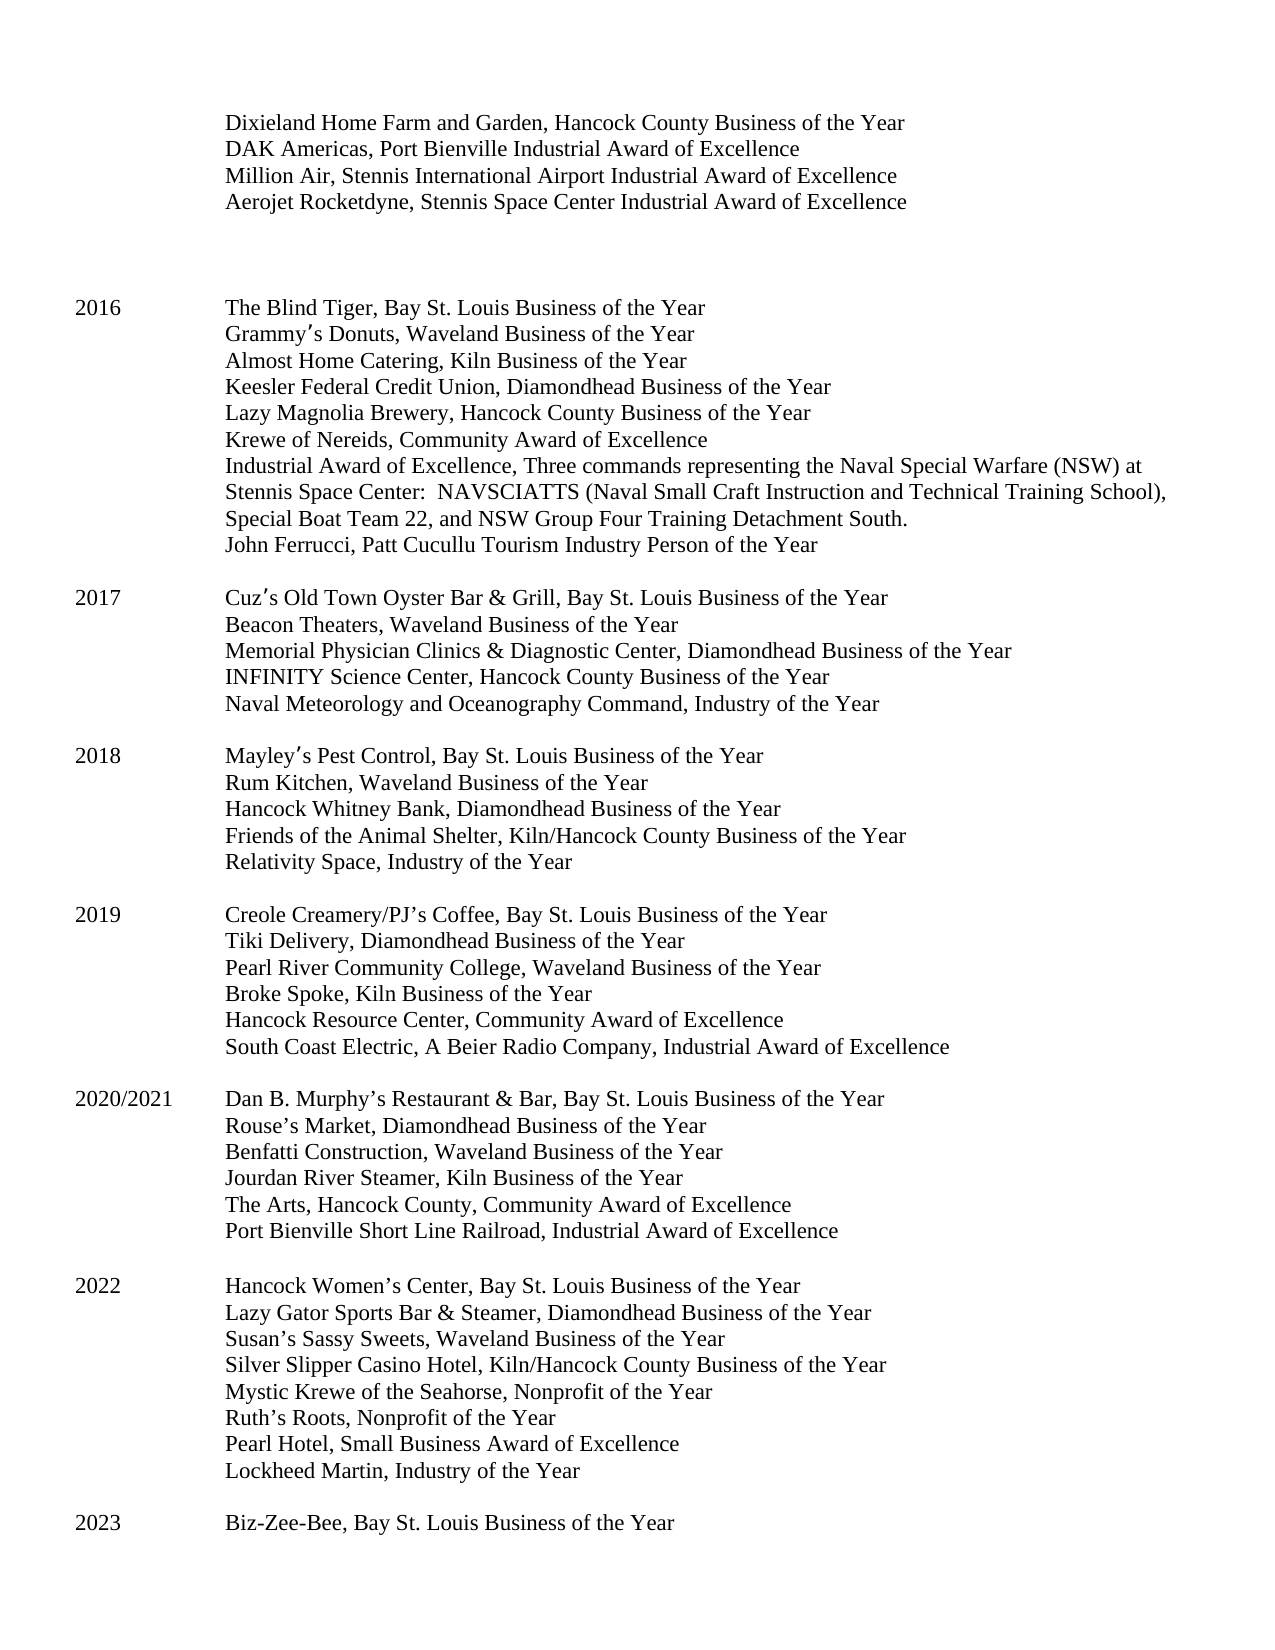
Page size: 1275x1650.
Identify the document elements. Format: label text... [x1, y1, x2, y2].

text 2019 Creole Creamery/PJ’s Coffee, Bay St. Louis Business of the Year [75, 901, 1200, 927]
text Beacon Theaters, Waveland Business of the Year [75, 611, 1200, 637]
text Hancock Resource Center, Community Award of Excellence [75, 1006, 1200, 1033]
text 2016 The Blind Tiger, Bay St. Louis Business of the Year [75, 293, 1200, 320]
text Grammy’s Donuts, Waveland Business of the Year [75, 320, 1200, 347]
text DAK Americas, Port Bienville Industrial Award of Excellence [75, 135, 1200, 162]
text Naval Meteorology and Oceanography Command, Industry of the Year [75, 690, 1200, 716]
text Silver Slipper Casino Hotel, Kiln/Hancock County Business of the Year [75, 1351, 1200, 1378]
text Ruth’s Roots, Nonprofit of the Year [75, 1404, 1200, 1430]
text 2023 Biz-Zee-Bee, Bay St. Louis Business of the Year [75, 1509, 1200, 1536]
text Almost Home Catering, Kiln Business of the Year [75, 347, 1200, 373]
text Krewe of Nereids, Community Award of Excellence [75, 426, 1200, 452]
text Benfatti Construction, Waveland Business of the Year [75, 1138, 1200, 1164]
text Rouse’s Market, Diamondhead Business of the Year [75, 1112, 1200, 1138]
text Pearl River Community College, Waveland Business of the Year [75, 954, 1200, 980]
text Susan’s Sassy Sweets, Waveland Business of the Year [75, 1325, 1200, 1351]
text John Ferrucci, Patt Cucullu Tourism Industry Person of the Year [225, 531, 1200, 557]
text Broke Spoke, Kiln Business of the Year [75, 980, 1200, 1006]
text Lazy Gator Sports Bar & Steamer, Diamondhead Business of the Year [75, 1299, 1200, 1325]
text 2020/2021 Dan B. Murphy’s Restaurant & Bar, Bay St. Louis Business of the Year [75, 1085, 1200, 1112]
text 2018 Mayley’s Pest Control, Bay St. Louis Business of the Year Rum Kitchen, Waveland Business of the Year Hancock Whitney Bank, Diamondhead Business of the Year [75, 742, 1200, 822]
text 2022 Hancock Women’s Center, Bay St. Louis Business of the Year [75, 1272, 1200, 1299]
text Jourdan River Steamer, Kiln Business of the Year [75, 1164, 1200, 1191]
text Friends of the Animal Shelter, Kiln/Hancock County Business of the Year Relativity Space, Industry of the Year [75, 822, 1200, 874]
text The Arts, Hancock County, Community Award of Excellence [75, 1191, 1200, 1217]
text South Coast Electric, A Beier Radio Company, Industrial Award of Excellence [75, 1033, 1200, 1059]
text Industrial Award of Excellence, Three commands representing the Naval Special Warfare (NSW) at Stennis Space Center: NAVSCIATTS (Naval Small Craft Instruction and Technical Training School), Special Boat Team 22, and NSW Group Four Training Detachment South. [225, 452, 1200, 531]
text Mystic Krewe of the Seahorse, Nonprofit of the Year [75, 1378, 1200, 1404]
text INFINITY Science Center, Hancock County Business of the Year [75, 663, 1200, 690]
text Dixieland Home Farm and Garden, Hancock County Business of the Year [75, 109, 1200, 135]
text Memorial Physician Clinics & Diagnostic Center, Diamondhead Business of the Year [75, 637, 1200, 663]
text Aerojet Rocketdyne, Stennis Space Center Industrial Award of Excellence [75, 188, 1200, 214]
text Keesler Federal Credit Union, Diamondhead Business of the Year [75, 373, 1200, 399]
text Port Bienville Short Line Railroad, Industrial Award of Excellence [75, 1217, 1200, 1243]
text Lazy Magnolia Brewery, Hancock County Business of the Year [75, 399, 1200, 426]
text Pearl Hotel, Small Business Award of Excellence [75, 1430, 1200, 1457]
text Lockheed Martin, Industry of the Year [75, 1457, 1200, 1483]
text Tiki Delivery, Diamondhead Business of the Year [75, 927, 1200, 954]
text 2017 Cuz’s Old Town Oyster Bar & Grill, Bay St. Louis Business of the Year [75, 584, 1200, 611]
text Million Air, Stennis International Airport Industrial Award of Excellence [75, 162, 1200, 188]
